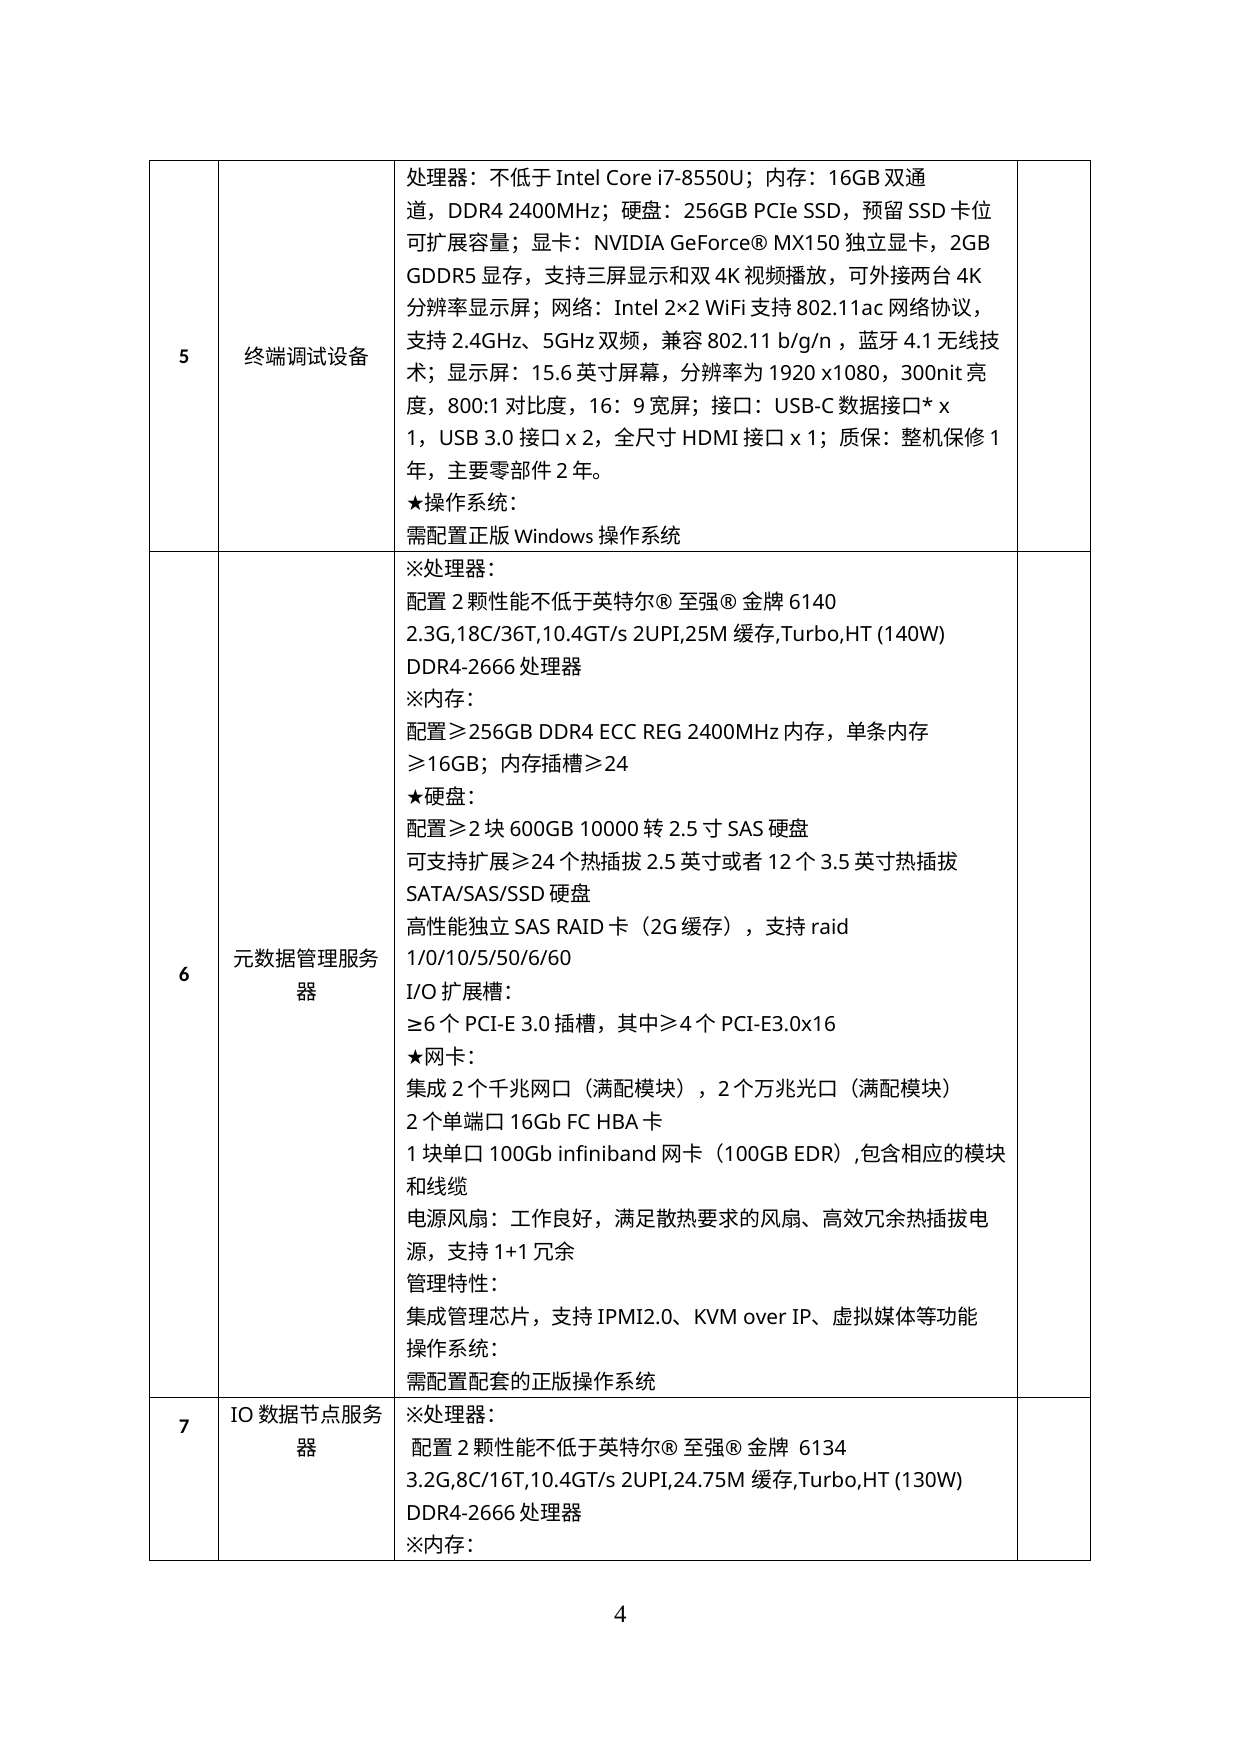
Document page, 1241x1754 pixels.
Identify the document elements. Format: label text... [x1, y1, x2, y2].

table_cell 处理器：不低于Intel Core i7-8550U；内存：16GB双通道，DDR4 2400MHz；硬盘：256GB PCIe SSD，预留SSD卡位可扩展容量；显卡：NVIDIA GeForce® MX150 独立显卡，2GB GDDR5 显存，支持三屏显示和双4K视频播放，可外接两台4K分辨率显示屏；网络：Intel 2×2 WiFi支持802.11ac 网络协议，支持2.4GHz、5GHz双频，兼容802.11 b/g/n ，蓝牙4.1无线技术；显示屏：15.6英寸屏幕，分辨率为1920 x1080，300nit亮度，800:1对比度，16：9宽屏；接口：USB-C数据接口* x 1，USB 3.0 接口 x 2，全尺寸 HDMI 接口 x 1；质保：整机保修1年，主要零部件2年。 ★操作系统： 需配置正版Windows 操作系统 [395, 161, 1017, 551]
table_cell [1018, 552, 1090, 1397]
table_cell 元数据管理服务器 [219, 552, 394, 1397]
table_cell [1018, 1398, 1090, 1560]
table_cell 6 [150, 552, 218, 1397]
table_cell ※处理器： 配置2颗性能不低于英特尔® 至强® 金牌 6140 2.3G,18C/36T,10.4GT/s 2UPI,25M 缓存,Turbo,HT (140W) DDR4-2666处理器 ※内存： 配置≥256GB DDR4 ECC REG 2400MHz内存，单条内存≥16GB；内存插槽≥24 ★硬盘： 配置≥2块600GB 10000转 2.5寸 SAS硬盘 可支持扩展≥24个热插拔2.5英寸或者12个3.5英寸热插拔SATA/SAS/SSD硬盘 高性能独立SAS RAID卡（2G缓存），支持raid 1/0/10/5/50/6/60 I/O扩展槽： ≥6个PCI-E 3.0插槽，其中≥4个PCI-E3.0x16 ★网卡： 集成2个千兆网口（满配模块），2个万兆光口（满配模块） 2个单端口16Gb FC HBA卡 1块单口100Gb infiniband网卡（100GB EDR）,包含相应的模块和线缆 电源风扇：工作良好，满足散热要求的风扇、高效冗余热插拔电源，支持1+1冗余 管理特性： 集成管理芯片，支持IPMI2.0、KVM over IP、虚拟媒体等功能 操作系统： 需配置配套的正版操作系统 [395, 552, 1017, 1397]
table_cell 5 [150, 161, 218, 551]
table_cell IO数据节点服务器 [219, 1398, 394, 1560]
table_cell 7 [150, 1398, 218, 1560]
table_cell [395, 1398, 1017, 1560]
table_cell 终端调试设备 [219, 161, 394, 551]
table_cell [1018, 161, 1090, 551]
